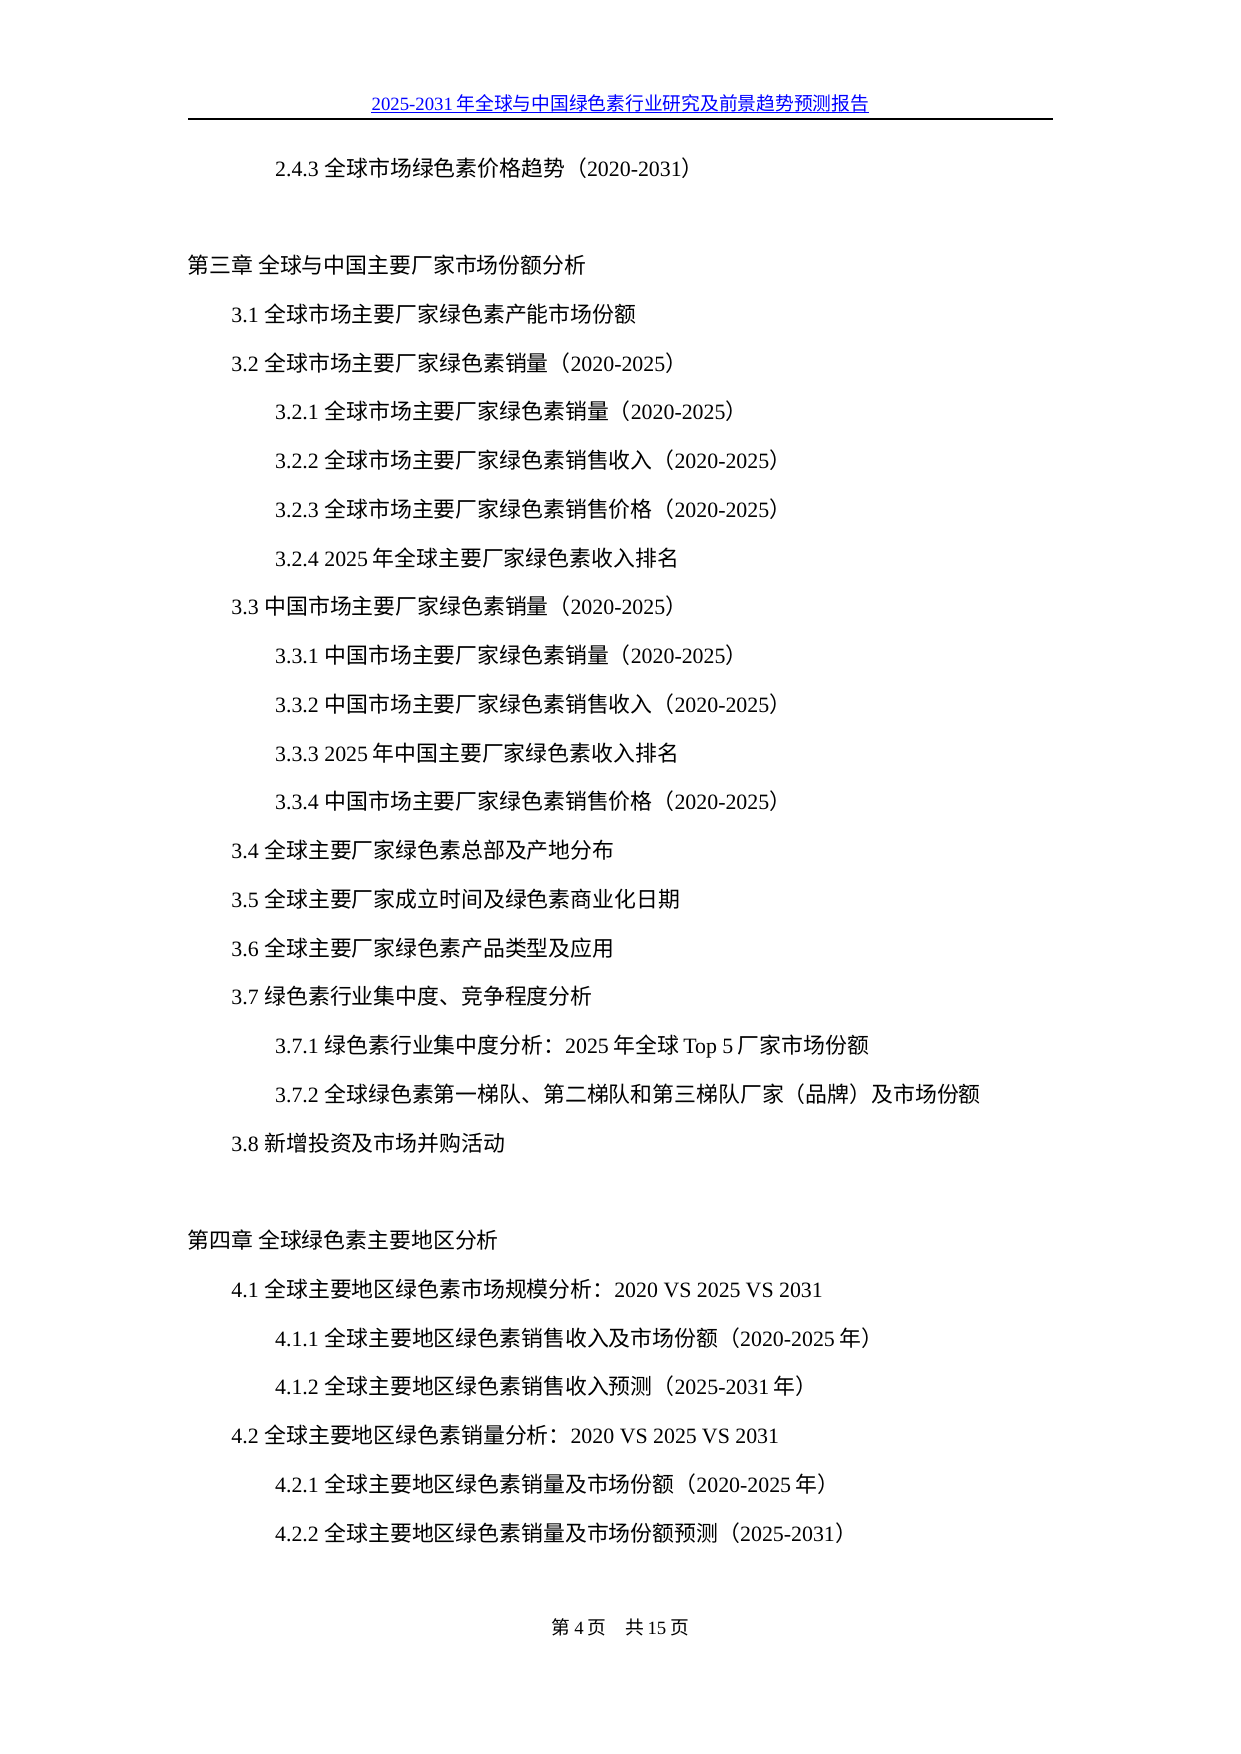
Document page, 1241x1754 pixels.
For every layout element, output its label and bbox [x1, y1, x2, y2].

text [187, 150, 1053, 1548]
